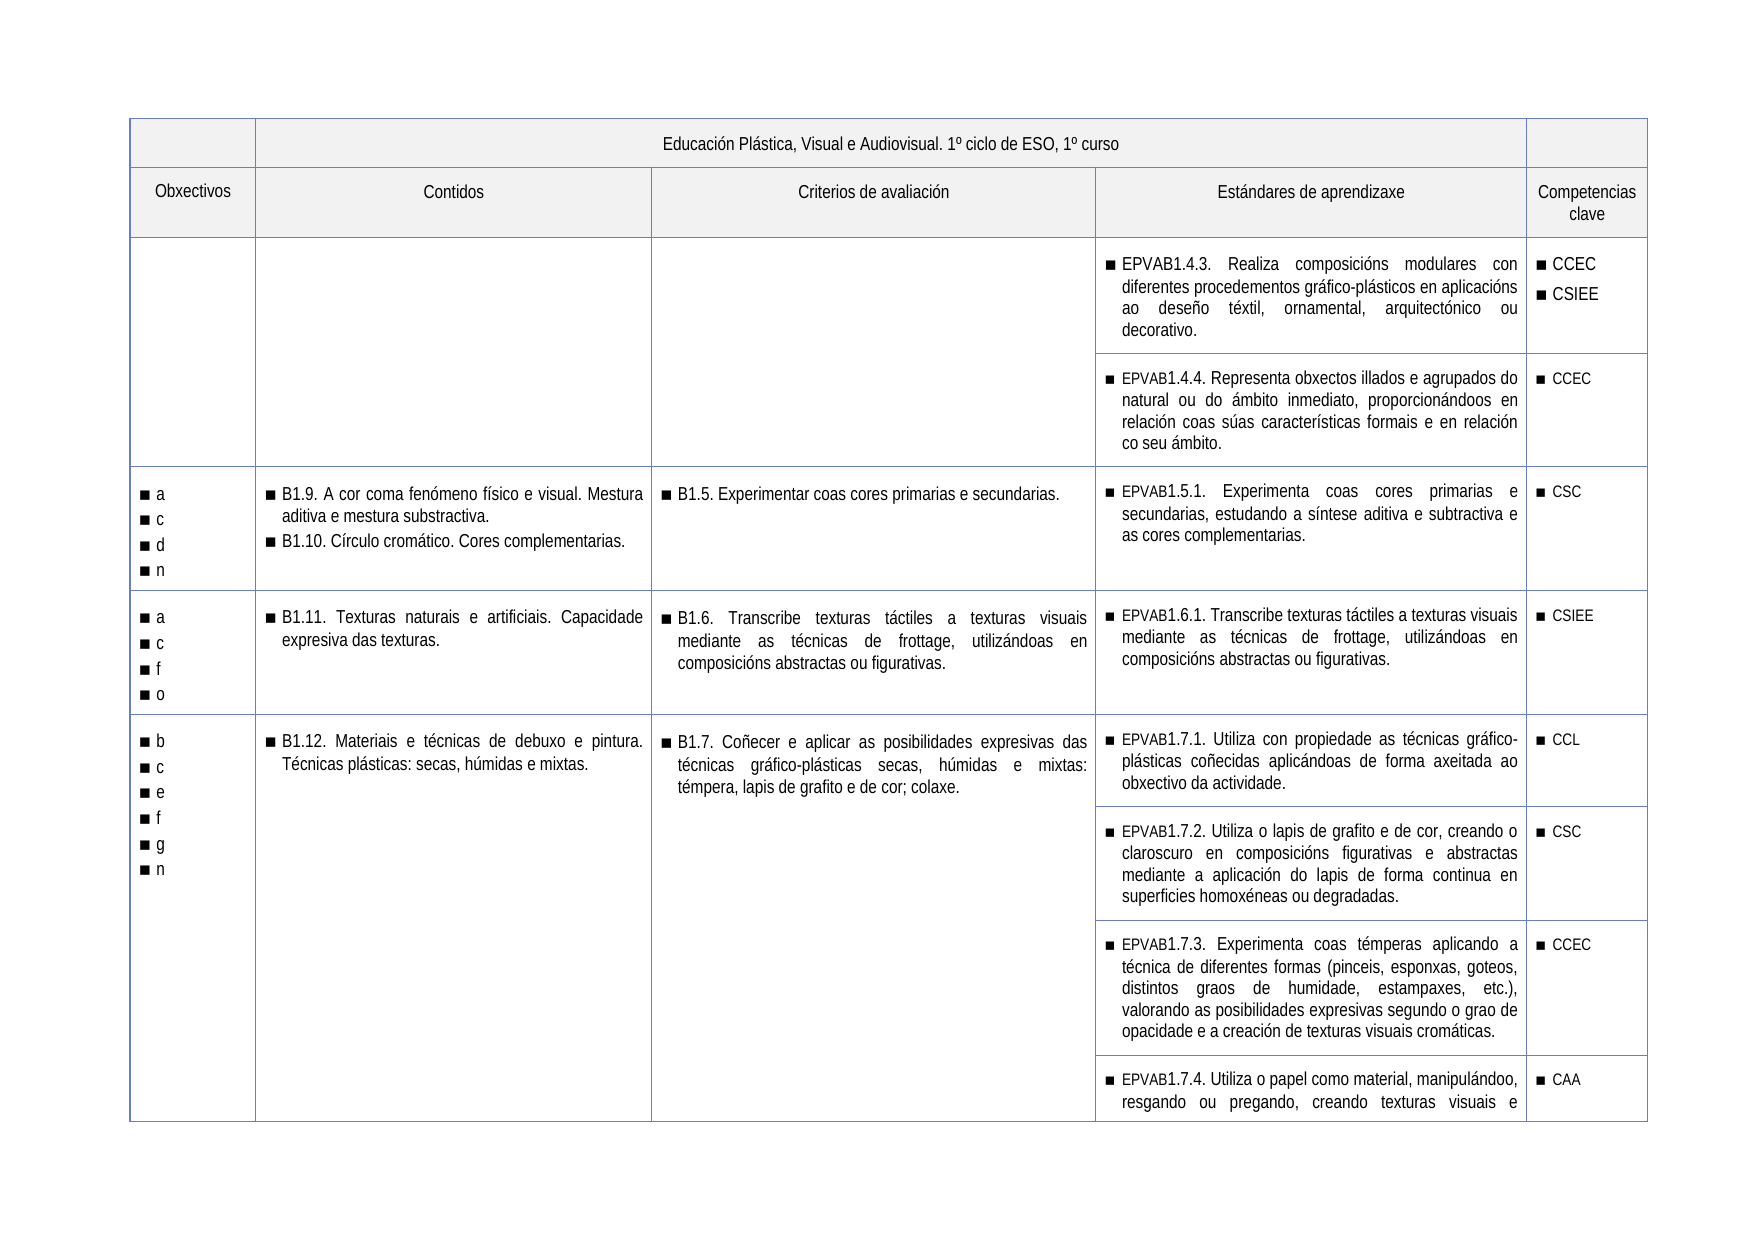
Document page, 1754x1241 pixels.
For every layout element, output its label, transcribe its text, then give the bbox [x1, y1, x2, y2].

table_cell a c f o [131, 591, 255, 714]
table_cell CSIEE [1527, 591, 1647, 714]
table_cell CSC [1527, 807, 1647, 919]
table_cell B1.7. Coñecer e aplicar as posibilidades expresivas das técnicas gráfico-plásticas secas, húmidas e mixtas: témpera, lapis de grafito e de cor; colaxe. [652, 715, 1095, 1121]
table_cell CCEC [1527, 354, 1647, 466]
table_cell B1.9. A cor coma fenómeno físico e visual. Mestura aditiva e mestura substractiva. B1.10. Círculo cromático. Cores complementarias. [256, 467, 651, 590]
table_cell EPVAB1.4.4. Representa obxectos illados e agrupados do natural ou do ámbito inmediato, proporcionándoos en relación coas súas características formais e en relación co seu ámbito. [1096, 354, 1526, 466]
table_cell B1.12. Materiais e técnicas de debuxo e pintura. Técnicas plásticas: secas, húmidas e mixtas. [256, 715, 651, 1121]
table_cell EPVAB1.5.1. Experimenta coas cores primarias e secundarias, estudando a síntese aditiva e subtractiva e as cores complementarias. [1096, 467, 1526, 590]
table_cell B1.6. Transcribe texturas táctiles a texturas visuais mediante as técnicas de frottage, utilizándoas en composicións abstractas ou figurativas. [652, 591, 1095, 714]
table_cell Competencias clave [1527, 168, 1647, 237]
table_cell CCEC CSIEE [1527, 238, 1647, 353]
table_header Educación Plástica, Visual e Audiovisual. 1º ciclo de ESO, 1º curso [256, 119, 1526, 167]
table_cell Obxectivos [131, 168, 255, 237]
table_cell b c e f g n [131, 715, 255, 1121]
table_cell EPVAB1.7.3. Experimenta coas témperas aplicando a técnica de diferentes formas (pinceis, esponxas, goteos, distintos graos de humidade, estampaxes, etc.), valorando as posibilidades expresivas segundo o grao de opacidade e a creación de texturas visuais cromáticas. [1096, 921, 1526, 1054]
table_cell B1.11. Texturas naturais e artificiais. Capacidade expresiva das texturas. [256, 591, 651, 714]
table_cell CCEC [1527, 921, 1647, 1054]
table_cell CSC [1527, 467, 1647, 590]
table_cell Contidos [256, 168, 651, 237]
table_cell EPVAB1.7.2. Utiliza o lapis de grafito e de cor, creando o claroscuro en composicións figurativas e abstractas mediante a aplicación do lapis de forma continua en superficies homoxéneas ou degradadas. [1096, 807, 1526, 919]
table_cell Criterios de avaliación [652, 168, 1095, 237]
table_cell Estándares de aprendizaxe [1096, 168, 1526, 237]
table_cell EPVAB1.4.3. Realiza composicións modulares con diferentes procedementos gráfico-plásticos en aplicacións ao deseño téxtil, ornamental, arquitectónico ou decorativo. [1096, 238, 1526, 353]
table_header [1527, 119, 1647, 167]
table_cell CCL [1527, 715, 1647, 806]
table_cell B1.5. Experimentar coas cores primarias e secundarias. [652, 467, 1095, 590]
table_header [131, 119, 255, 167]
table_cell a c d n [131, 467, 255, 590]
table_cell CAA [1527, 1056, 1647, 1121]
table_cell EPVAB1.7.1. Utiliza con propiedade as técnicas gráfico-plásticas coñecidas aplicándoas de forma axeitada ao obxectivo da actividade. [1096, 715, 1526, 806]
table_cell EPVAB1.6.1. Transcribe texturas táctiles a texturas visuais mediante as técnicas de frottage, utilizándoas en composicións abstractas ou figurativas. [1096, 591, 1526, 714]
